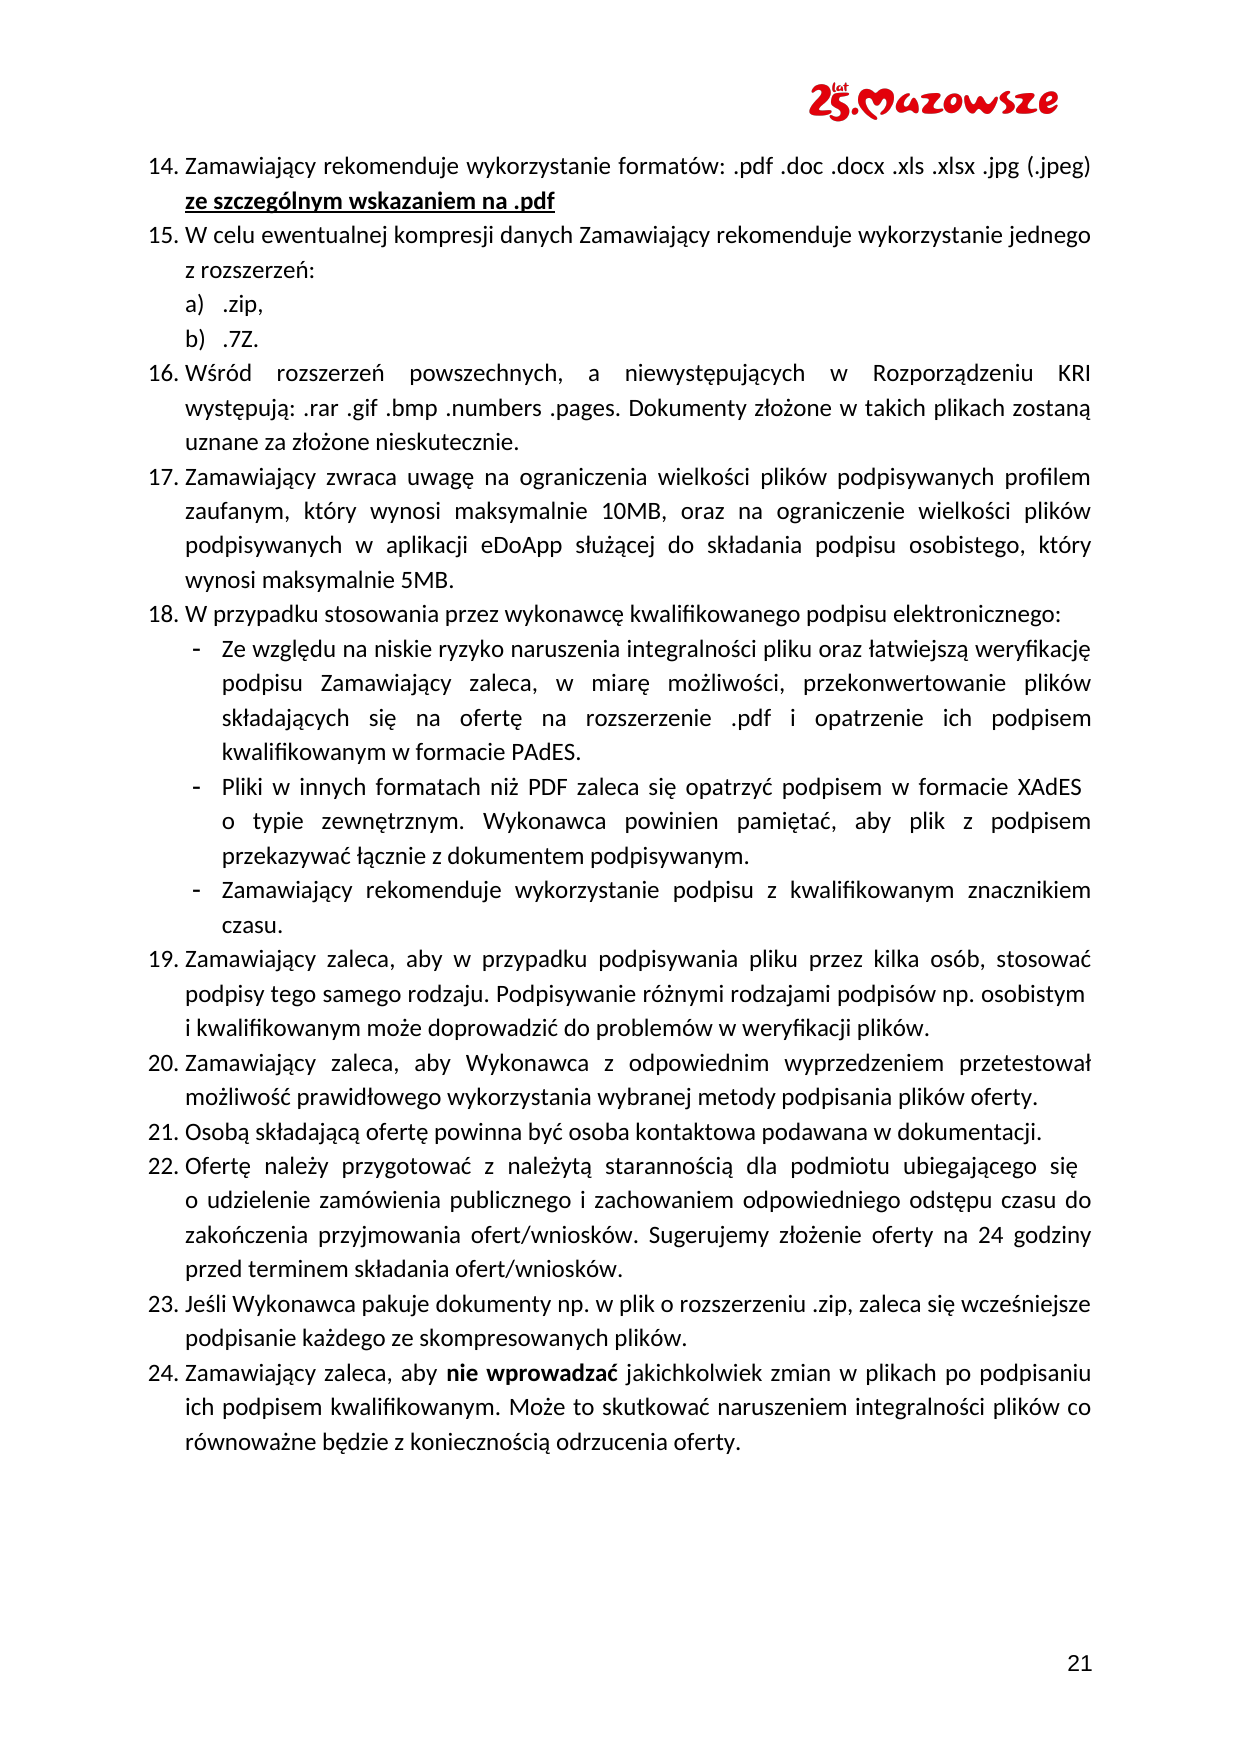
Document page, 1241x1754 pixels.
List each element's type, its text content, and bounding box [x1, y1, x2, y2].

list Jeśli Wykonawca pakuje dokumenty np. w plik o rozszerzeniu .zip, zaleca się wcześniejsze podpisanie każdego ze skompresowanych plików. [148, 1288, 1092, 1353]
picture [775, 53, 1093, 151]
list Wśród rozszerzeń powszechnych, a niewystępujących w Rozporządzeniu KRI występują: .rar .gif .bmp .numbers .pages. Dokumenty złożone w takich plikach zostaną uznane za złożone nieskutecznie. [148, 357, 1092, 457]
list Zamawiający rekomenduje wykorzystanie formatów: .pdf .doc .docx .xls .xlsx .jpg (.jpeg) ze szczególnym wskazaniem na .pdf [148, 150, 1092, 215]
list Zamawiający zaleca, aby Wykonawca z odpowiednim wyprzedzeniem przetestował możliwość prawidłowego wykorzystania wybranej metody podpisania plików oferty. [148, 1047, 1092, 1112]
list Osobą składającą ofertę powinna być osoba kontaktowa podawana w dokumentacji. [148, 1116, 1092, 1146]
list Pliki w innych formatach niż PDF zaleca się opatrzyć podpisem w formacie XAdES o typie zewnętrznym. Wykonawca powinien pamiętać, aby plik z podpisem przekazywać łącznie z dokumentem podpisywanym. [192, 771, 1092, 870]
list Zamawiający zaleca, aby w przypadku podpisywania pliku przez kilka osób, stosować podpisy tego samego rodzaju. Podpisywanie różnymi rodzajami podpisów np. osobistym i kwalifikowanym może doprowadzić do problemów w weryfikacji plików. [148, 943, 1092, 1043]
list W celu ewentualnej kompresji danych Zamawiający rekomenduje wykorzystanie jednego z rozszerzeń: [148, 219, 1092, 284]
list Ze względu na niskie ryzyko naruszenia integralności pliku oraz łatwiejszą weryfikację podpisu Zamawiający zaleca, w miarę możliwości, przekonwertowanie plików składających się na ofertę na rozszerzenie .pdf i opatrzenie ich podpisem kwalifikowanym w formacie PAdES. [192, 633, 1092, 767]
list W przypadku stosowania przez wykonawcę kwalifikowanego podpisu elektronicznego: [148, 598, 1092, 629]
list Zamawiający zwraca uwagę na ograniczenia wielkości plików podpisywanych profilem zaufanym, który wynosi maksymalnie 10MB, oraz na ograniczenie wielkości plików podpisywanych w aplikacji eDoApp służącej do składania podpisu osobistego, który wynosi maksymalnie 5MB. [148, 461, 1092, 594]
list .zip, [185, 288, 1092, 319]
list Zamawiający zaleca, aby nie wprowadzać jakichkolwiek zmian w plikach po podpisaniu ich podpisem kwalifikowanym. Może to skutkować naruszeniem integralności plików co równoważne będzie z koniecznością odrzucenia oferty. [148, 1357, 1092, 1457]
list .7Z. [185, 323, 1092, 353]
list Ofertę należy przygotować z należytą starannością dla podmiotu ubiegającego się o udzielenie zamówienia publicznego i zachowaniem odpowiedniego odstępu czasu do zakończenia przyjmowania ofert/wniosków. Sugerujemy złożenie oferty na 24 godziny przed terminem składania ofert/wniosków. [148, 1150, 1092, 1284]
list Zamawiający rekomenduje wykorzystanie podpisu z kwalifikowanym znacznikiem czasu. [192, 874, 1092, 939]
